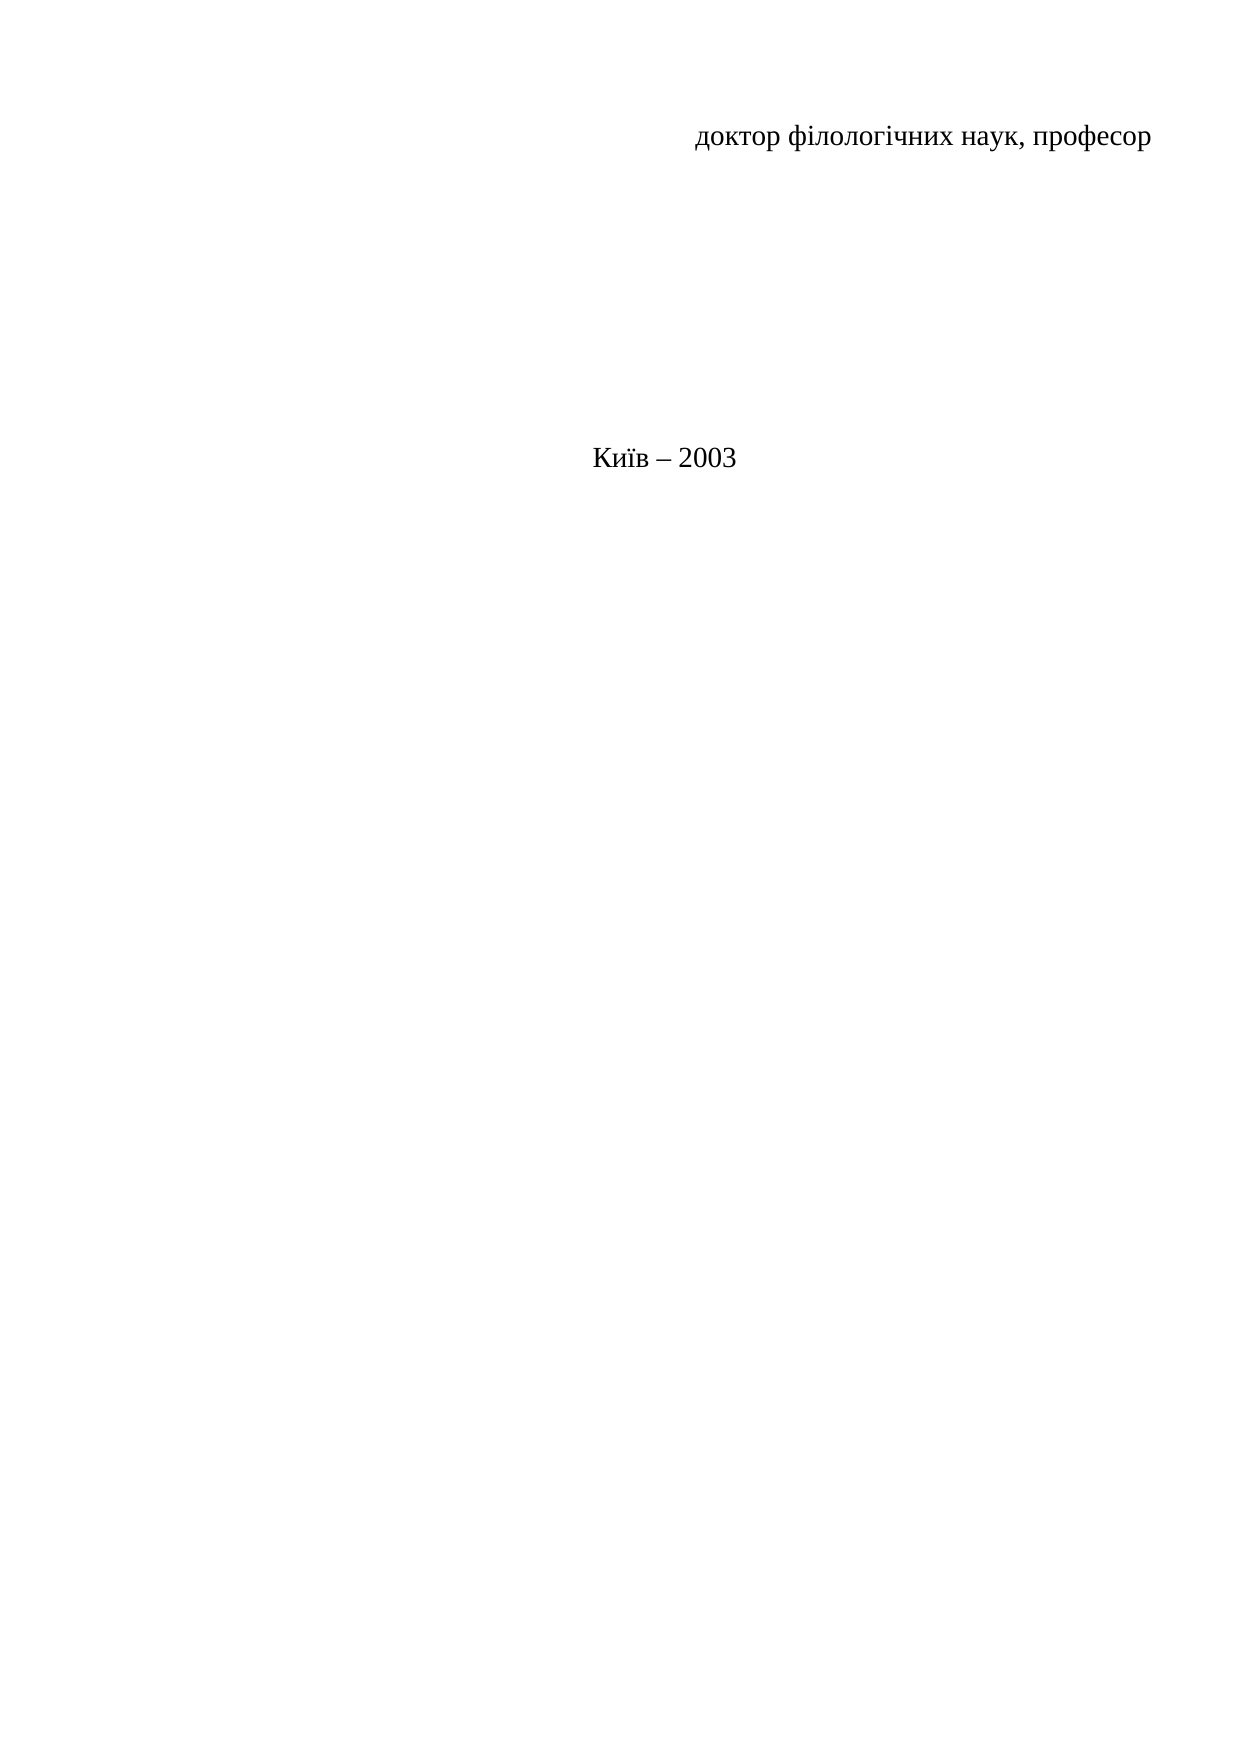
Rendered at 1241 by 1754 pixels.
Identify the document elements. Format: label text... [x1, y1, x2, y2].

text доктор філологічних наук, професор [177, 118, 1152, 152]
text Київ – 2003 [177, 440, 1152, 474]
